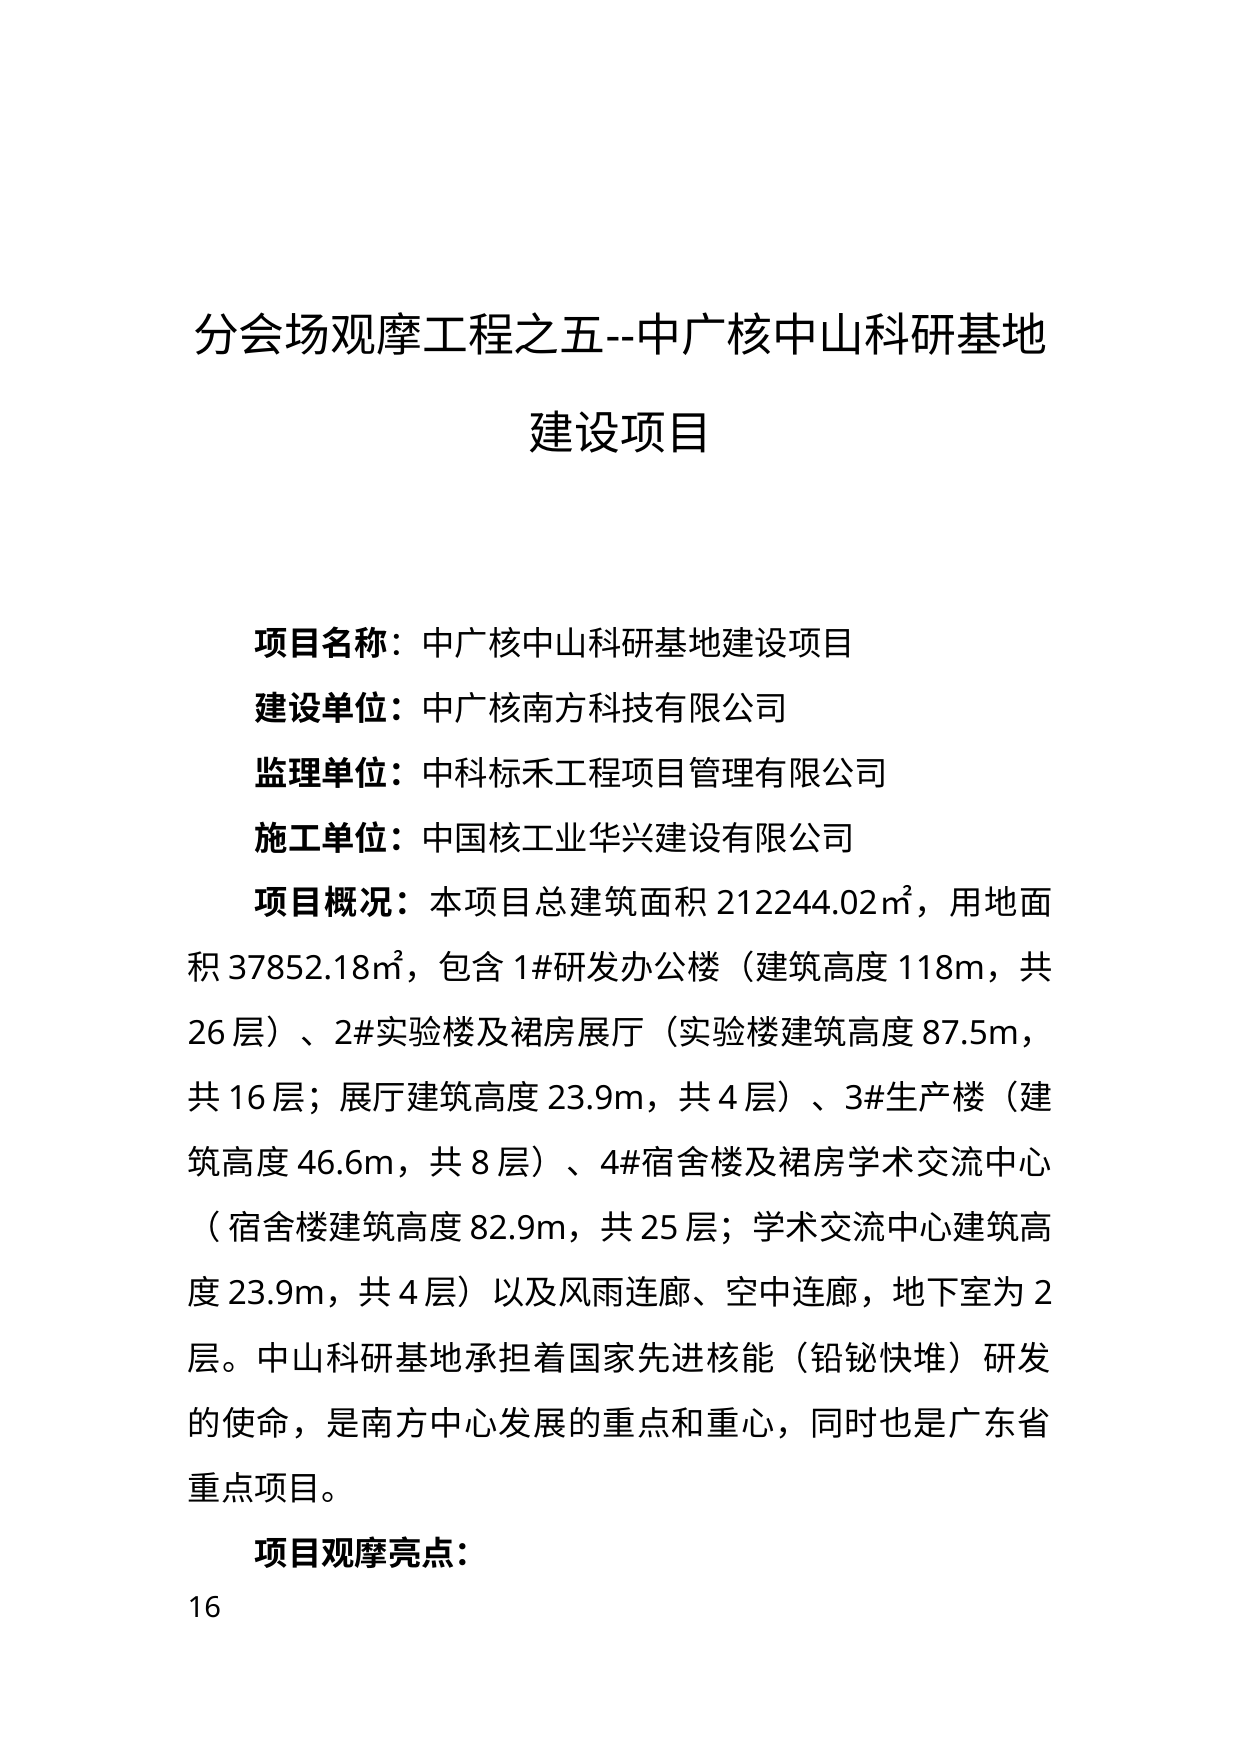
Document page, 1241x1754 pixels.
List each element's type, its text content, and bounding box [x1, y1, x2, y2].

text 项目名称：中广核中山科研基地建设项目 [187, 608, 1053, 673]
text 建设单位：中广核南方科技有限公司 [187, 673, 1053, 738]
text 分会场观摩工程之五--中广核中山科研基地建设项目 [187, 283, 1053, 478]
text 施工单位：中国核工业华兴建设有限公司 [187, 803, 1053, 868]
text 项目观摩亮点： [187, 1518, 1053, 1583]
text 项目概况：本项目总建筑面积212244.02㎡，用地面积37852.18㎡，包含1#研发办公楼（建筑高度118m，共26层）、2#实验楼及裙房展厅（实验楼建筑高度87.5m，共16层；展厅建筑高度23.9m，共4层）、3#生产楼（建筑高度46.6m，共8层）、4#宿舍楼及裙房学术交流中心（ 宿舍楼建筑高度82.9m，共25层；学术交流中心建筑高度23.9m，共4层）以及风雨连廊、空中连廊，地下室为2层。中山科研基地承担着国家先进核能（铅铋快堆）研发的使命，是南方中心发展的重点和重心，同时也是广东省重点项目。 [187, 868, 1053, 1518]
text 监理单位：中科标禾工程项目管理有限公司 [187, 738, 1053, 803]
